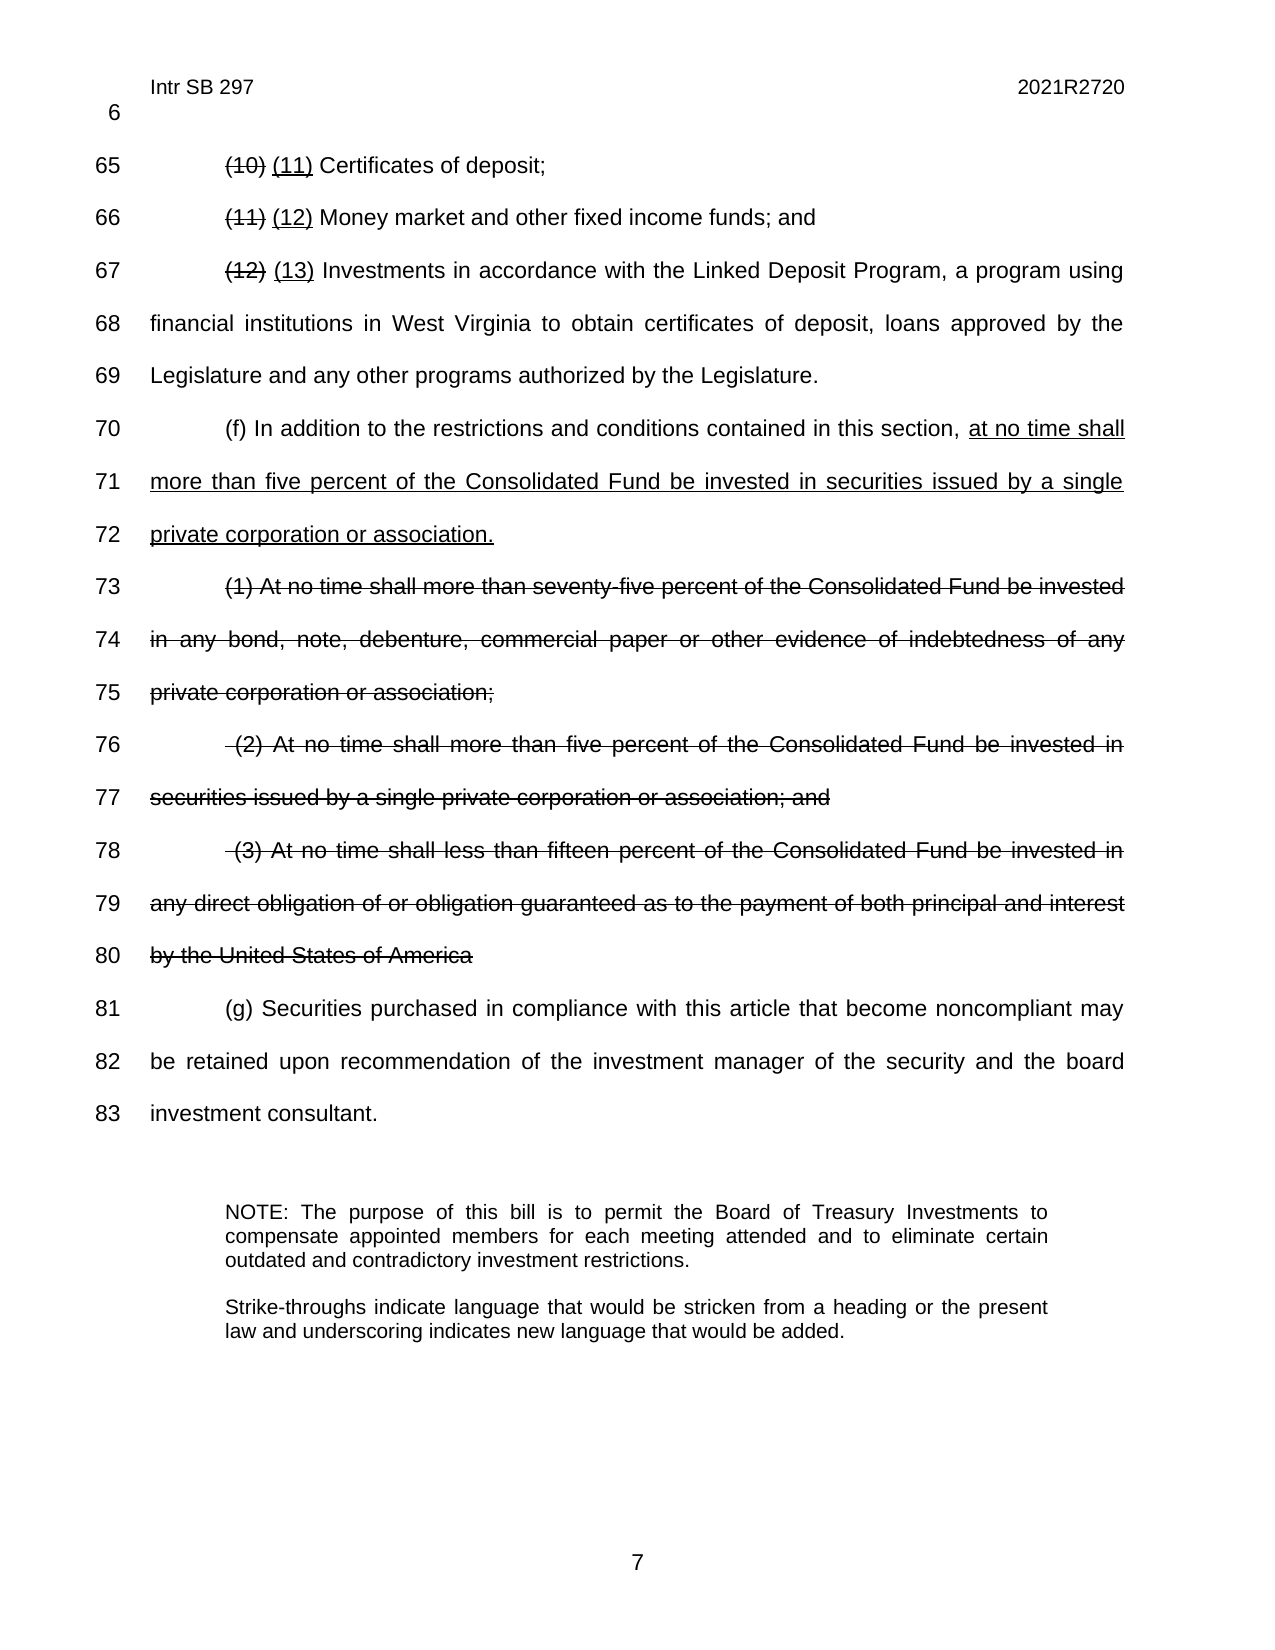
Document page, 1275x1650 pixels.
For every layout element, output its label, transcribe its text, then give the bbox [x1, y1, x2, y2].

text (3) At no time shall less than fifteen percent of the Consolidated Fund be invested in any direct obligation of or obligation guaranteed as to the payment of both principal and interest by the United States of America [150, 837, 1125, 904]
text (f) In addition to the restrictions and conditions contained in this section, at no time shall more than five percent of the Consolidated Fund be invested in securities issued by a single private corporation or association. [150, 415, 1125, 547]
text (10) (11) Certificates of deposit; [150, 152, 1125, 178]
text (11) (12) Money market and other fixed income funds; and [150, 204, 1125, 231]
text (2) At no time shall more than five percent of the Consolidated Fund be invested in securities issued by a single private corporation or association; and [150, 731, 1125, 810]
text (1) At no time shall more than seventy-five percent of the Consolidated Fund be invested in any bond, note, debenture, commercial paper or other evidence of indebtedness of any private corporation or association; [150, 641, 1125, 705]
text NOTE: The purpose of this bill is to permit the Board of Treasury Investments to compensate appointed members for each meeting attended and to eliminate certain outdated and contradictory investment restrictions. [225, 1200, 1050, 1272]
text (12) (13) Investments in accordance with the Linked Deposit Program, a program using financial institutions in West Virginia to obtain certificates of deposit, loans approved by the Legislature and any other programs authorized by the Legislature. [150, 257, 1125, 389]
text (3) At no time shall less than fifteen percent of the Consolidated Fund be invested in any direct obligation of or obligation guaranteed as to the payment of both principal and interest by the United States of America [150, 905, 1125, 968]
text (g) Securities purchased in compliance with this article that become noncompliant may be retained upon recommendation of the investment manager of the security and the board investment consultant. [150, 995, 1125, 1127]
text Strike-throughs indicate language that would be stricken from a heading or the present law and underscoring indicates new language that would be added. [225, 1295, 1050, 1343]
text (1) At no time shall more than seventy-five percent of the Consolidated Fund be invested in any bond, note, debenture, commercial paper or other evidence of indebtedness of any private corporation or association; [150, 573, 1125, 640]
